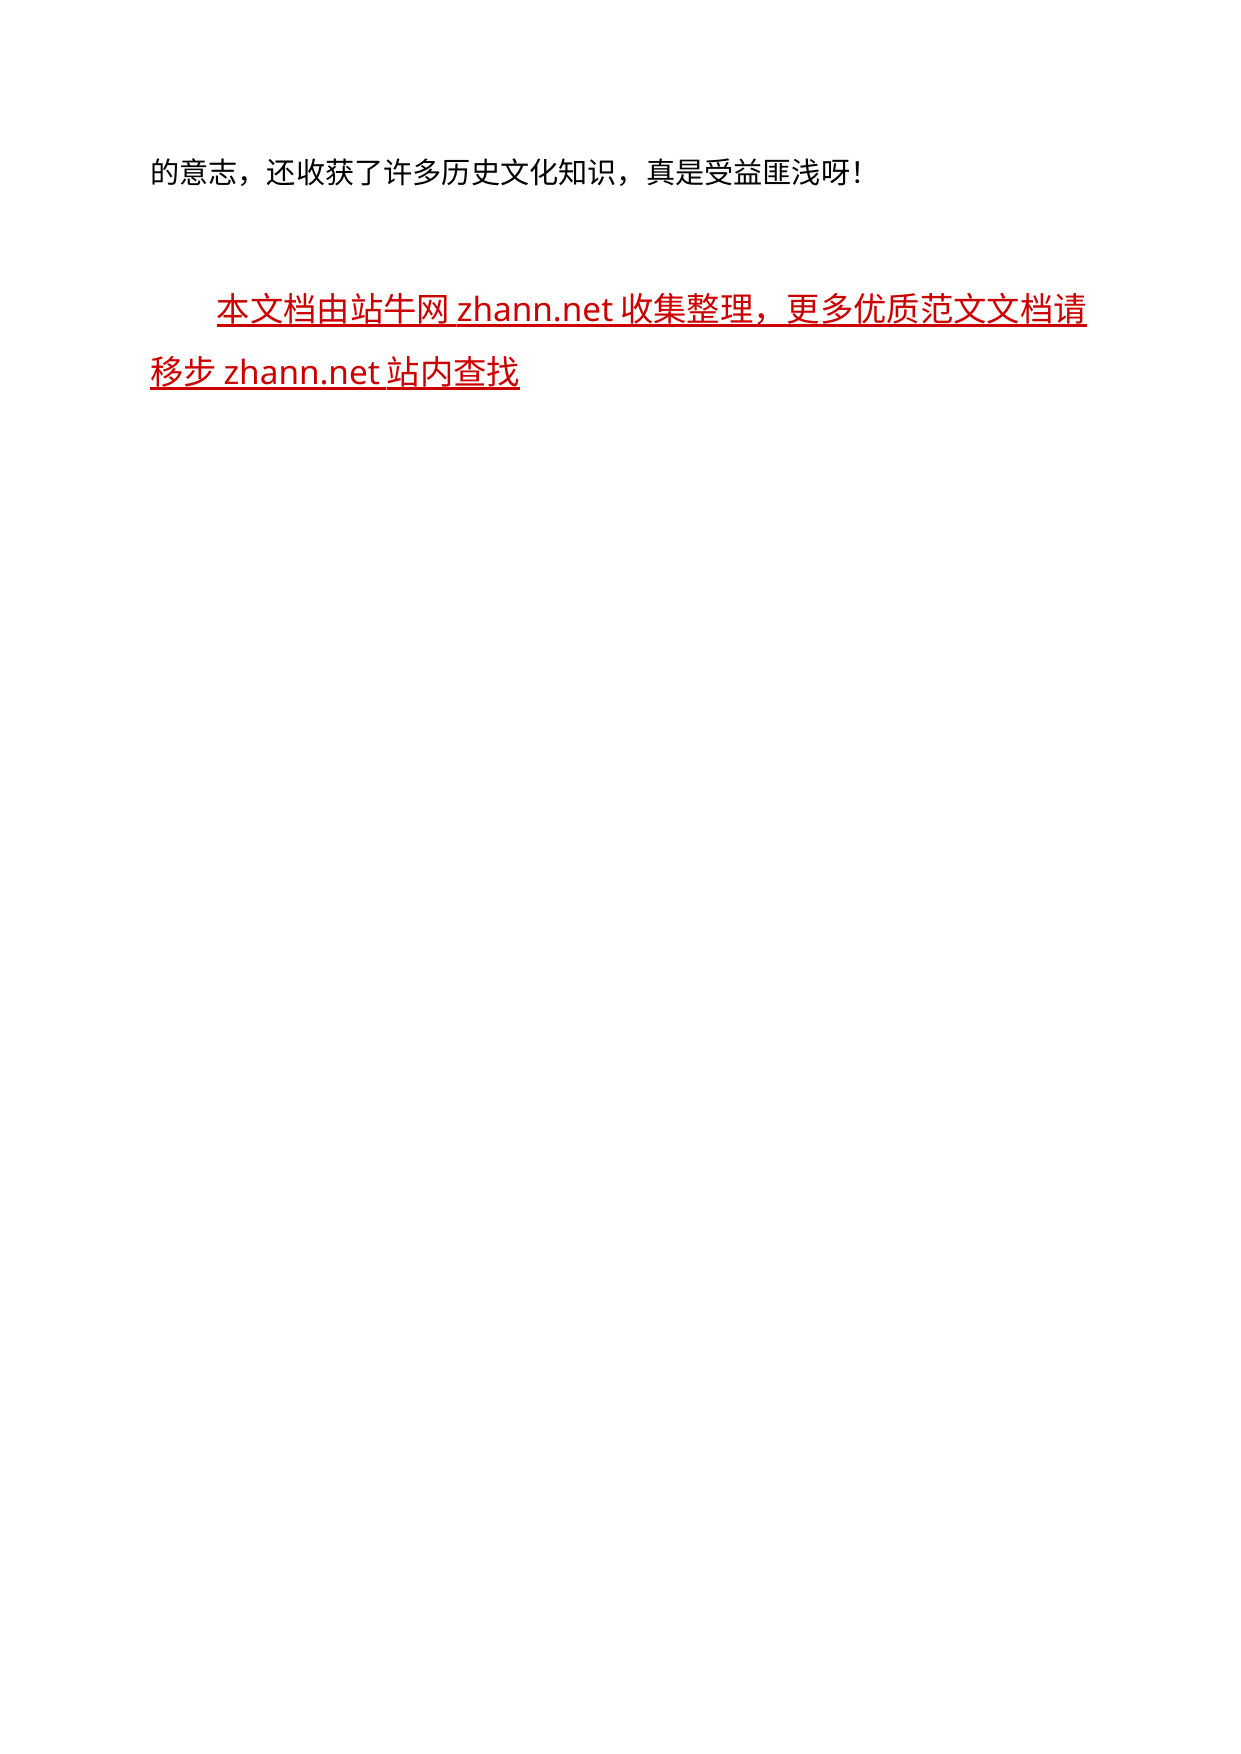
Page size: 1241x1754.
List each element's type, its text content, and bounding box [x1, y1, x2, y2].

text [150, 150, 1090, 192]
text 本文档由站牛网zhann.net收集整理，更多优质范文文档请移步zhann.net站内查找 [150, 283, 1090, 394]
